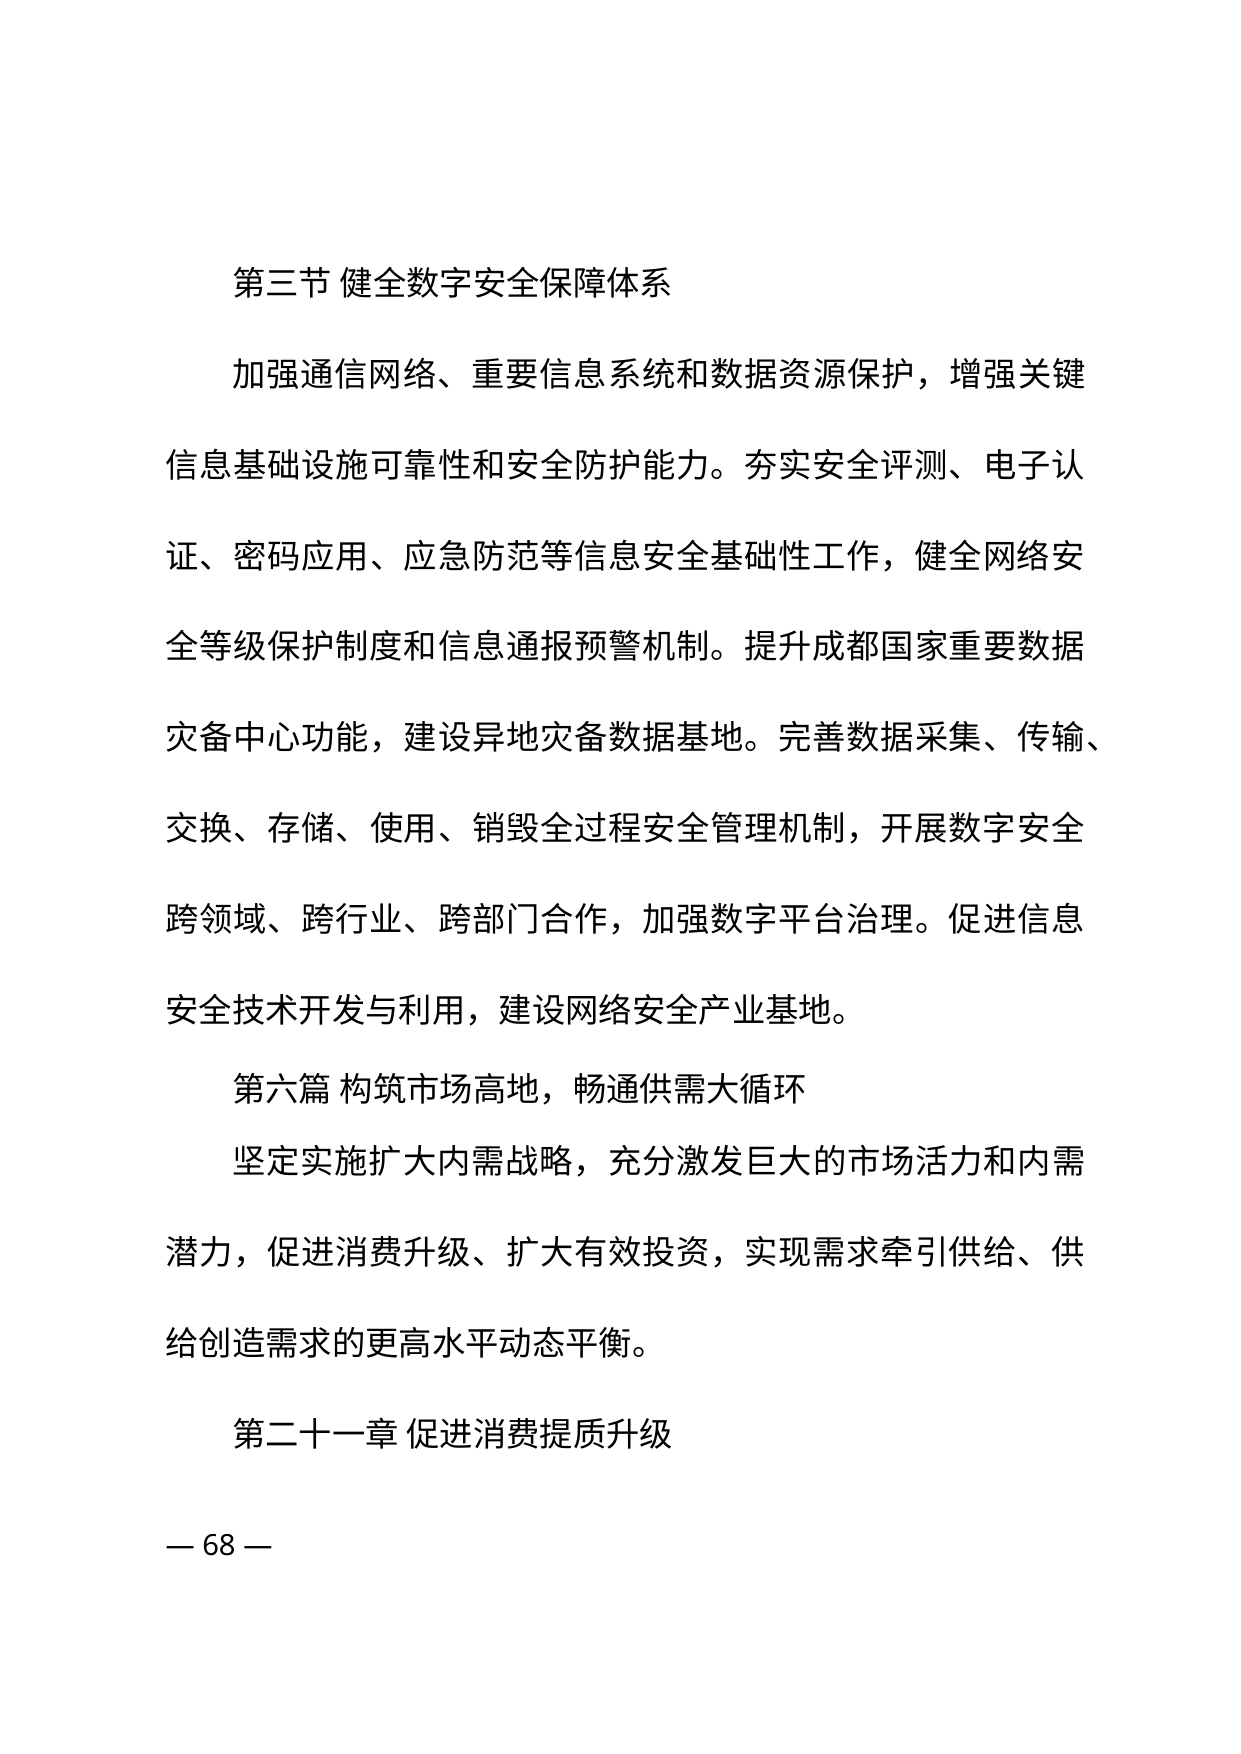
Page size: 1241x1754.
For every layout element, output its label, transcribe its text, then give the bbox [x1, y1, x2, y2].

text 第三节 健全数字安全保障体系 [165, 236, 1087, 326]
text 坚定实施扩大内需战略，充分激发巨大的市场活力和内需潜力，促进消费升级、扩大有效投资，实现需求牵引供给、供给创造需求的更高水平动态平衡。 [165, 1113, 1087, 1386]
text 第二十一章 促进消费提质升级 [165, 1386, 1087, 1477]
text 加强通信网络、重要信息系统和数据资源保护，增强关键信息基础设施可靠性和安全防护能力。夯实安全评测、电子认证、密码应用、应急防范等信息安全基础性工作，健全网络安全等级保护制度和信息通报预警机制。提升成都国家重要数据灾备中心功能，建设异地灾备数据基地。完善数据采集、传输、交换、存储、使用、销毁全过程安全管理机制，开展数字安全跨领域、跨行业、跨部门合作，加强数字平台治理。促进信息安全技术开发与利用，建设网络安全产业基地。 [165, 326, 1087, 1053]
text 第六篇 构筑市场高地，畅通供需大循环 [165, 1053, 1087, 1113]
